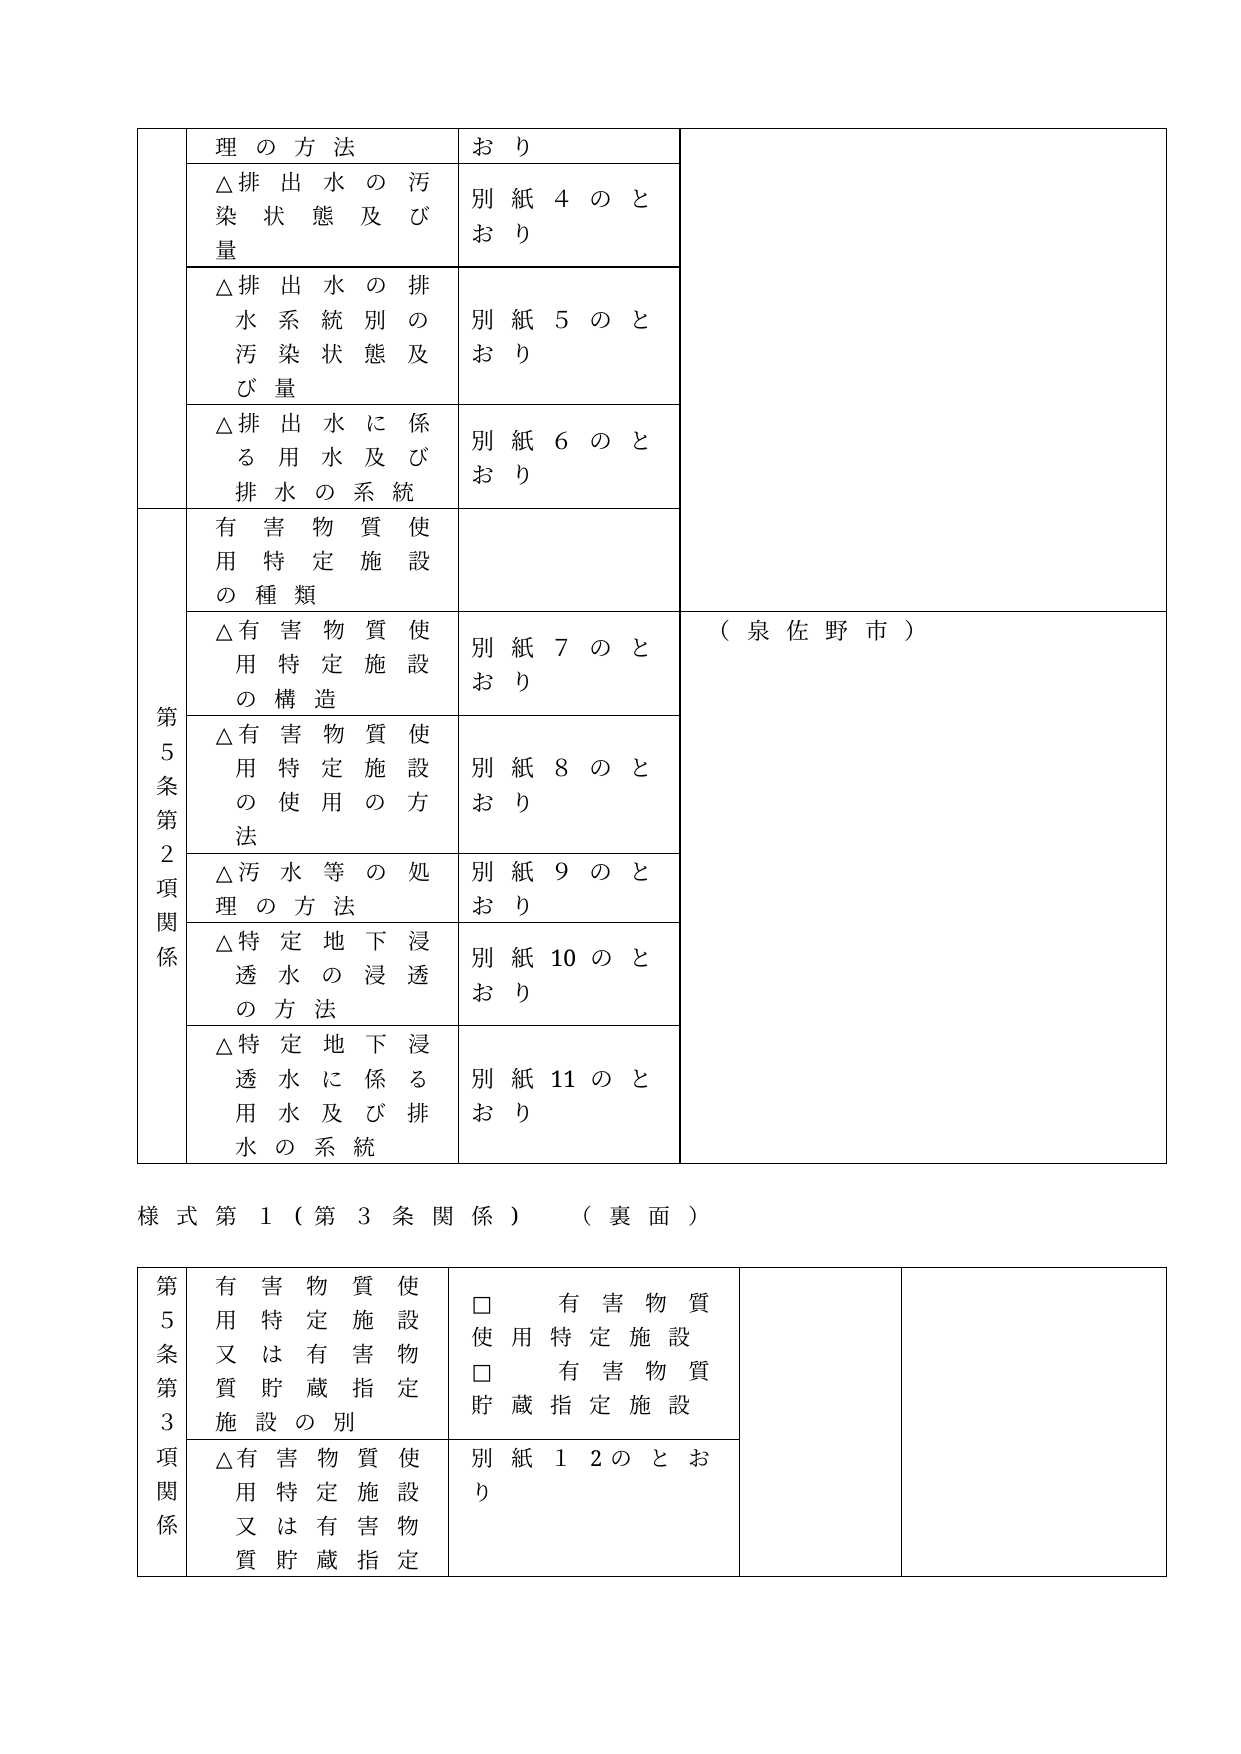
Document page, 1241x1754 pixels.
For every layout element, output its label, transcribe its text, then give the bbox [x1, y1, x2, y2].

table_cell 別紙10のとおり [459, 923, 679, 1025]
table_cell △汚水等の処理の方法 [187, 854, 458, 922]
table_cell （泉佐野市） [681, 612, 1166, 1163]
table_cell 別紙４のとおり [459, 164, 679, 266]
table_header 第５条第３項関係 [138, 1268, 186, 1576]
table_cell △排出水の汚染状態及び量 [187, 164, 458, 266]
table_cell 第５条第２項関係 [138, 509, 186, 1163]
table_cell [187, 1440, 448, 1576]
table_cell [459, 509, 679, 611]
table_cell △排出水の排水系統別の汚染状態及び量 [187, 268, 458, 404]
table_cell △汚水等の処理の方法 [187, 129, 458, 163]
table_cell 別紙８のとおり [459, 716, 679, 852]
table_cell △特定地下浸透水の浸透の方法 [187, 923, 458, 1025]
text 様式第１(第３条関係) （裏面） [137, 1198, 1121, 1232]
table_cell 別紙５のとおり [459, 268, 679, 404]
table_cell 別紙７のとおり [459, 612, 679, 715]
table_header [902, 1268, 1166, 1576]
table_header [740, 1268, 901, 1576]
table_cell 別紙９のとおり [459, 854, 679, 922]
table_cell 有害物質使用特定施設の種類 [187, 509, 458, 611]
table_header 有害物質使用特定施設又は有害物質貯蔵指定施設の別 [187, 1268, 448, 1438]
table_cell △有害物質使用特定施設の使用の方法 [187, 716, 458, 852]
table_cell 別紙１2のとおり [449, 1440, 739, 1576]
table_cell △排出水に係る用水及び排水の系統 [187, 405, 458, 508]
table_cell △有害物質使用特定施設の構造 [187, 612, 458, 715]
table_cell △特定地下浸透水に係る用水及び排水の系統 [187, 1026, 458, 1163]
table_cell 別紙６のとおり [459, 405, 679, 508]
table_cell 別紙３のとおり [459, 129, 679, 163]
table_cell 別紙11のとおり [459, 1026, 679, 1163]
table_header □ 有害物質使用特定施設 □ 有害物質貯蔵指定施設 [449, 1268, 739, 1438]
